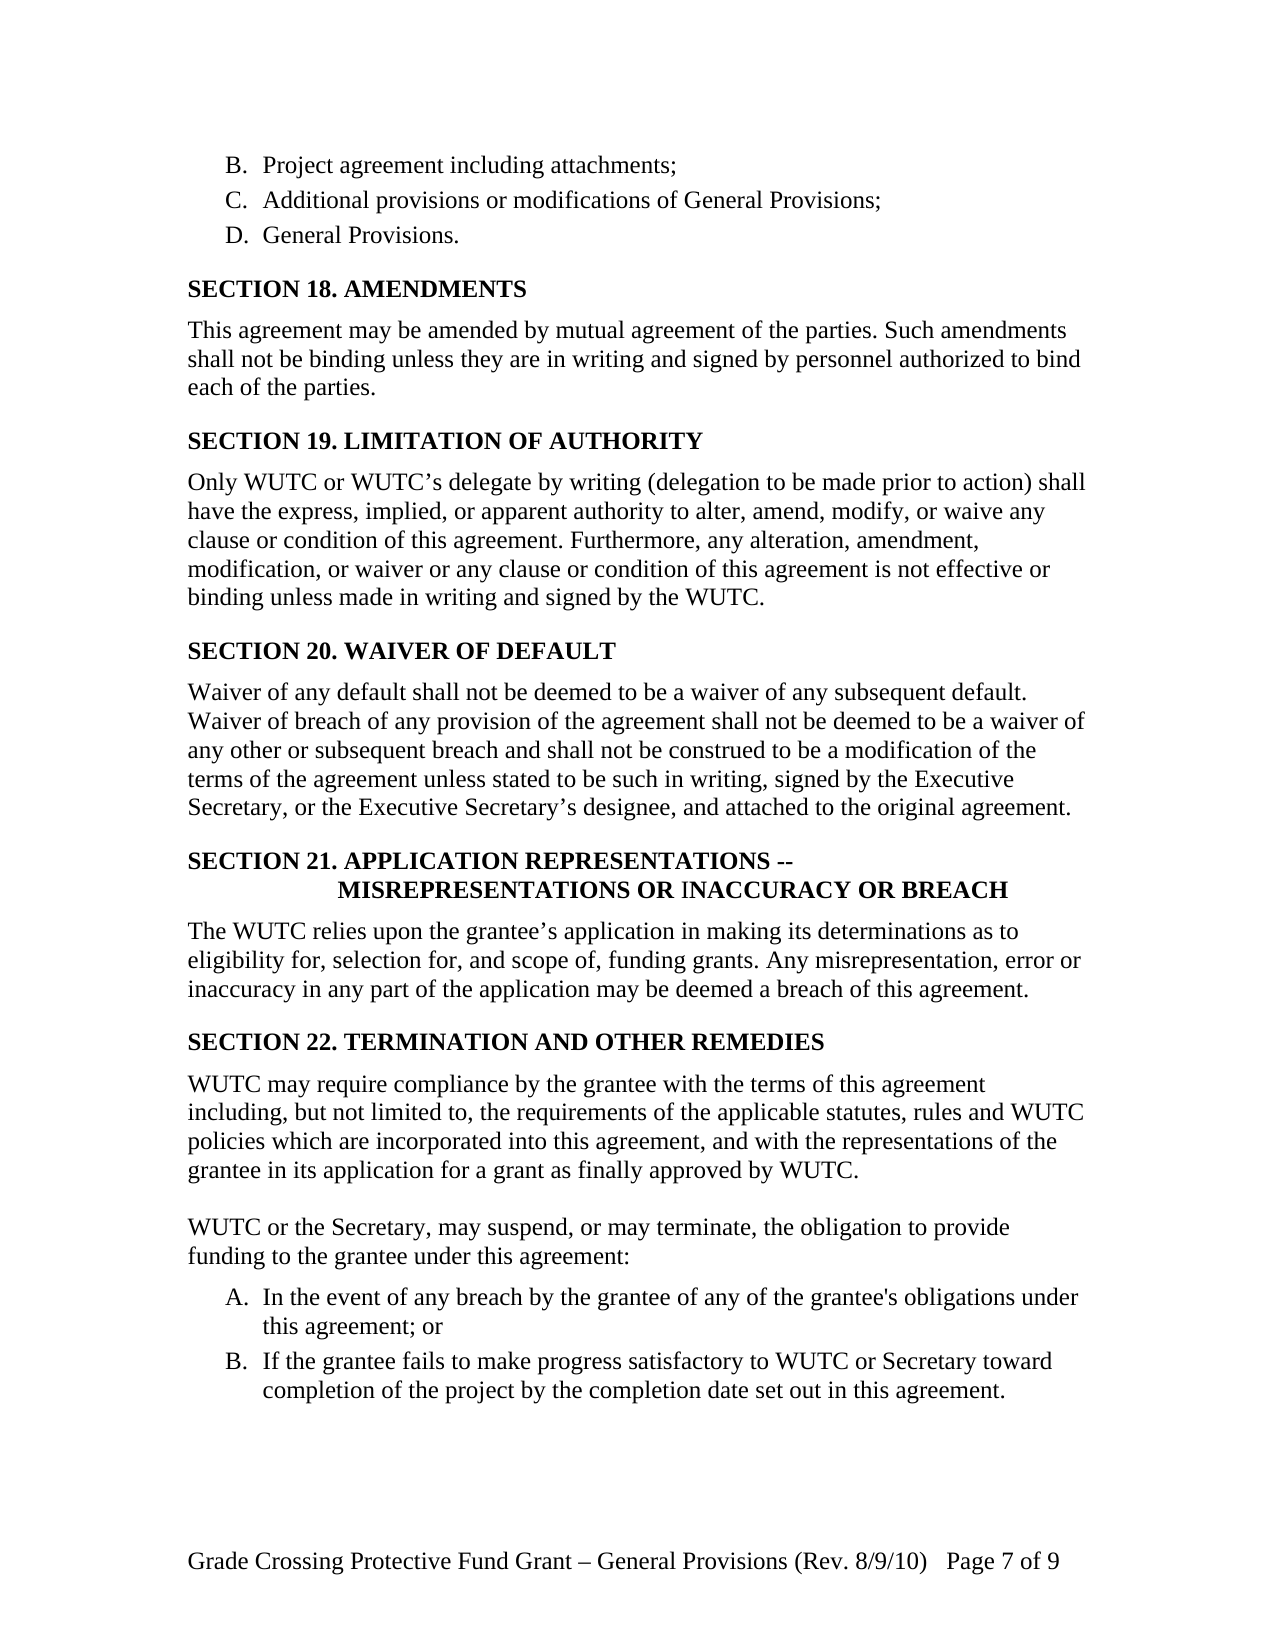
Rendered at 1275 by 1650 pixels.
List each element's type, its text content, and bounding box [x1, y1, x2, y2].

text The WUTC relies upon the grantee’s application in making its determinations as to eligibility for, selection for, and scope of, funding grants. Any misrepresentation, error or inaccuracy in any part of the application may be deemed a breach of this agreement. [187, 916, 1087, 1002]
text WUTC may require compliance by the grantee with the terms of this agreement including, but not limited to, the requirements of the applicable statutes, rules and WUTC policies which are incorporated into this agreement, and with the representations of the grantee in its application for a grant as finally approved by WUTC. [187, 1069, 1087, 1184]
text Only WUTC or WUTC’s delegate by writing (delegation to be made prior to action) shall have the express, implied, or apparent authority to alter, amend, modify, or waive any clause or condition of this agreement. Furthermore, any alteration, amendment, modification, or waiver or any clause or condition of this agreement is not effective or binding unless made in writing and signed by the WUTC. [187, 467, 1087, 611]
text WUTC or the Secretary, may suspend, or may terminate, the obligation to provide funding to the grantee under this agreement: [187, 1212, 1087, 1270]
list B. If the grantee fails to make progress satisfactory to WUTC or Secretary toward completion of the project by the completion date set out in this agreement. [225, 1346, 1087, 1404]
subtitle SECTION 18. AMENDMENTS [187, 274, 1087, 302]
text Waiver of any default shall not be deemed to be a waiver of any subsequent default. Waiver of breach of any provision of the agreement shall not be deemed to be a waiver of any other or subsequent breach and shall not be construed to be a modification of the terms of the agreement unless stated to be such in writing, signed by the Executive Secretary, or the Executive Secretary’s designee, and attached to the original agreement. [187, 677, 1087, 821]
text D. General Provisions. [225, 220, 1087, 249]
subtitle SECTION 22. TERMINATION AND OTHER REMEDIES [187, 1027, 1087, 1056]
text B. Project agreement including attachments; [225, 150, 1087, 179]
list A. In the event of any breach by the grantee of any of the grantee's obligations under this agreement; or [225, 1282, 1087, 1340]
text C. Additional provisions or modifications of General Provisions; [225, 185, 1087, 214]
text This agreement may be amended by mutual agreement of the parties. Such amendments shall not be binding unless they are in writing and signed by personnel authorized to bind each of the parties. [187, 315, 1087, 401]
subtitle SECTION 19. LIMITATION OF AUTHORITY [187, 426, 1087, 455]
text SECTION 21. APPLICATION REPRESENTATIONS -- MISREPRESENTATIONS OR INACCURACY OR BREACH [187, 846, 1087, 904]
subtitle SECTION 20. WAIVER OF DEFAULT [187, 636, 1087, 665]
